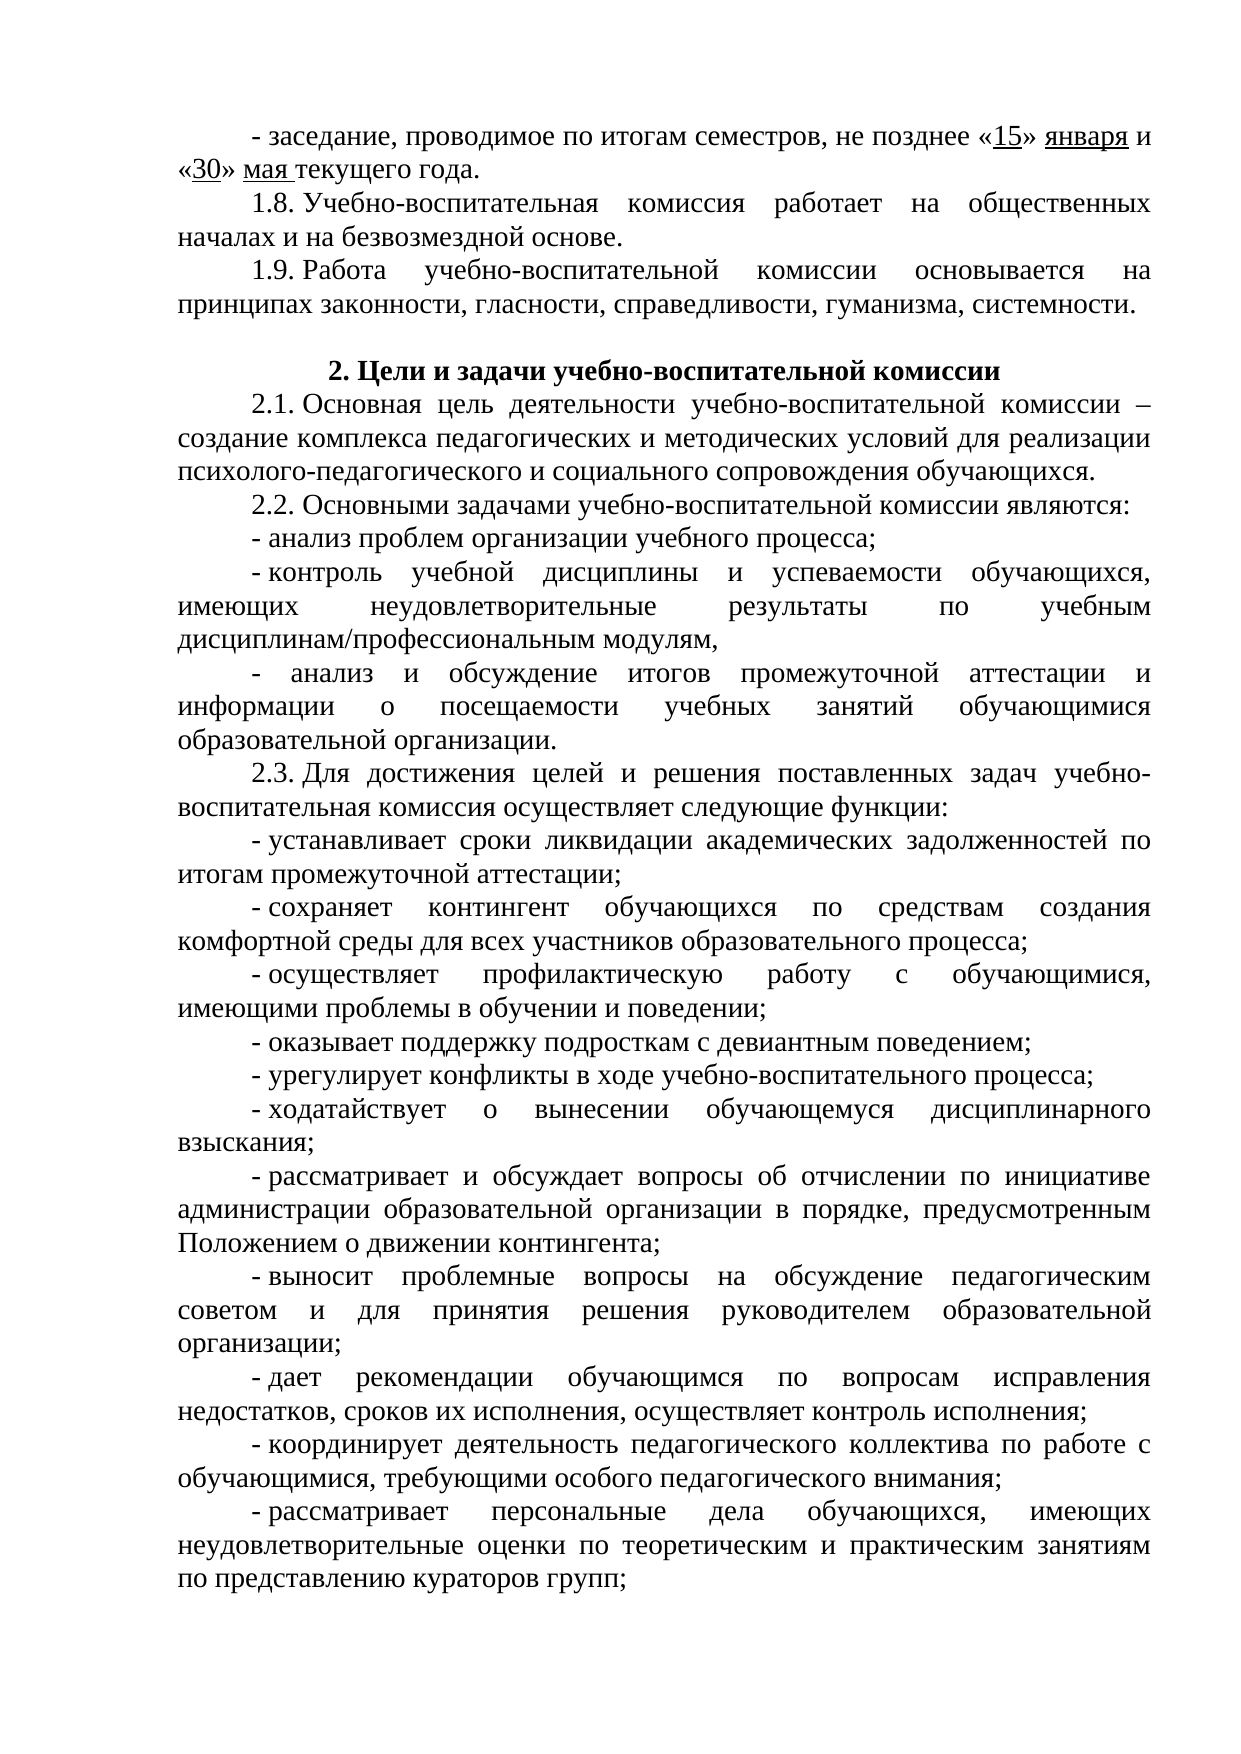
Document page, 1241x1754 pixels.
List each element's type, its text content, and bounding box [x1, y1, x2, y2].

text - рассматривает персональные дела обучающихся, имеющих неудовлетворительные оценки по теоретическим и практическим занятиям по представлению кураторов групп; [177, 1493, 1152, 1594]
text - дает рекомендации обучающимся по вопросам исправления недостатков, сроков их исполнения, осуществляет контроль исполнения; [177, 1359, 1152, 1426]
text - контроль учебной дисциплины и успеваемости обучающихся, имеющих неудовлетворительные результаты по учебным дисциплинам/профессиональным модулям, [177, 554, 1152, 655]
text 2.2. Основными задачами учебно-воспитательной комиссии являются: [177, 487, 1152, 521]
text - анализ проблем организации учебного процесса; [177, 521, 1152, 554]
text - выносит проблемные вопросы на обсуждение педагогическим советом и для принятия решения руководителем образовательной организации; [177, 1258, 1152, 1359]
text - сохраняет контингент обучающихся по средствам создания комфортной среды для всех участников образовательного процесса; [177, 889, 1152, 957]
text 2.3. Для достижения целей и решения поставленных задач учебно-воспитательная комиссия осуществляет следующие функции: [177, 755, 1152, 822]
text - анализ и обсуждение итогов промежуточной аттестации и информации о посещаемости учебных занятий обучающимися образовательной организации. [177, 655, 1152, 755]
text - рассматривает и обсуждает вопросы об отчислении по инициативе администрации образовательной организации в порядке, предусмотренным Положением о движении контингента; [177, 1158, 1152, 1258]
text - осуществляет профилактическую работу с обучающимися, имеющими проблемы в обучении и поведении; [177, 957, 1152, 1024]
text 2.1. Основная цель деятельности учебно-воспитательной комиссии – создание комплекса педагогических и методических условий для реализации психолого-педагогического и социального сопровождения обучающихся. [177, 386, 1152, 487]
text - координирует деятельность педагогического коллектива по работе с обучающимися, требующими особого педагогического внимания; [177, 1426, 1152, 1493]
text 2. Цели и задачи учебно-воспитательной комиссии [177, 353, 1152, 386]
text 1.8. Учебно-воспитательная комиссия работает на общественных началах и на безвозмездной основе. [177, 185, 1152, 252]
text 1.9. Работа учебно-воспитательной комиссии основывается на принципах законности, гласности, справедливости, гуманизма, системности. [177, 252, 1152, 319]
text - заседание, проводимое по итогам семестров, не позднее «15» января и «30» мая текущего года. [177, 118, 1152, 185]
text - урегулирует конфликты в ходе учебно-воспитательного процесса; [177, 1057, 1152, 1091]
text - устанавливает сроки ликвидации академических задолженностей по итогам промежуточной аттестации; [177, 822, 1152, 889]
text - ходатайствует о вынесении обучающемуся дисциплинарного взыскания; [177, 1091, 1152, 1158]
text - оказывает поддержку подросткам с девиантным поведением; [177, 1024, 1152, 1057]
